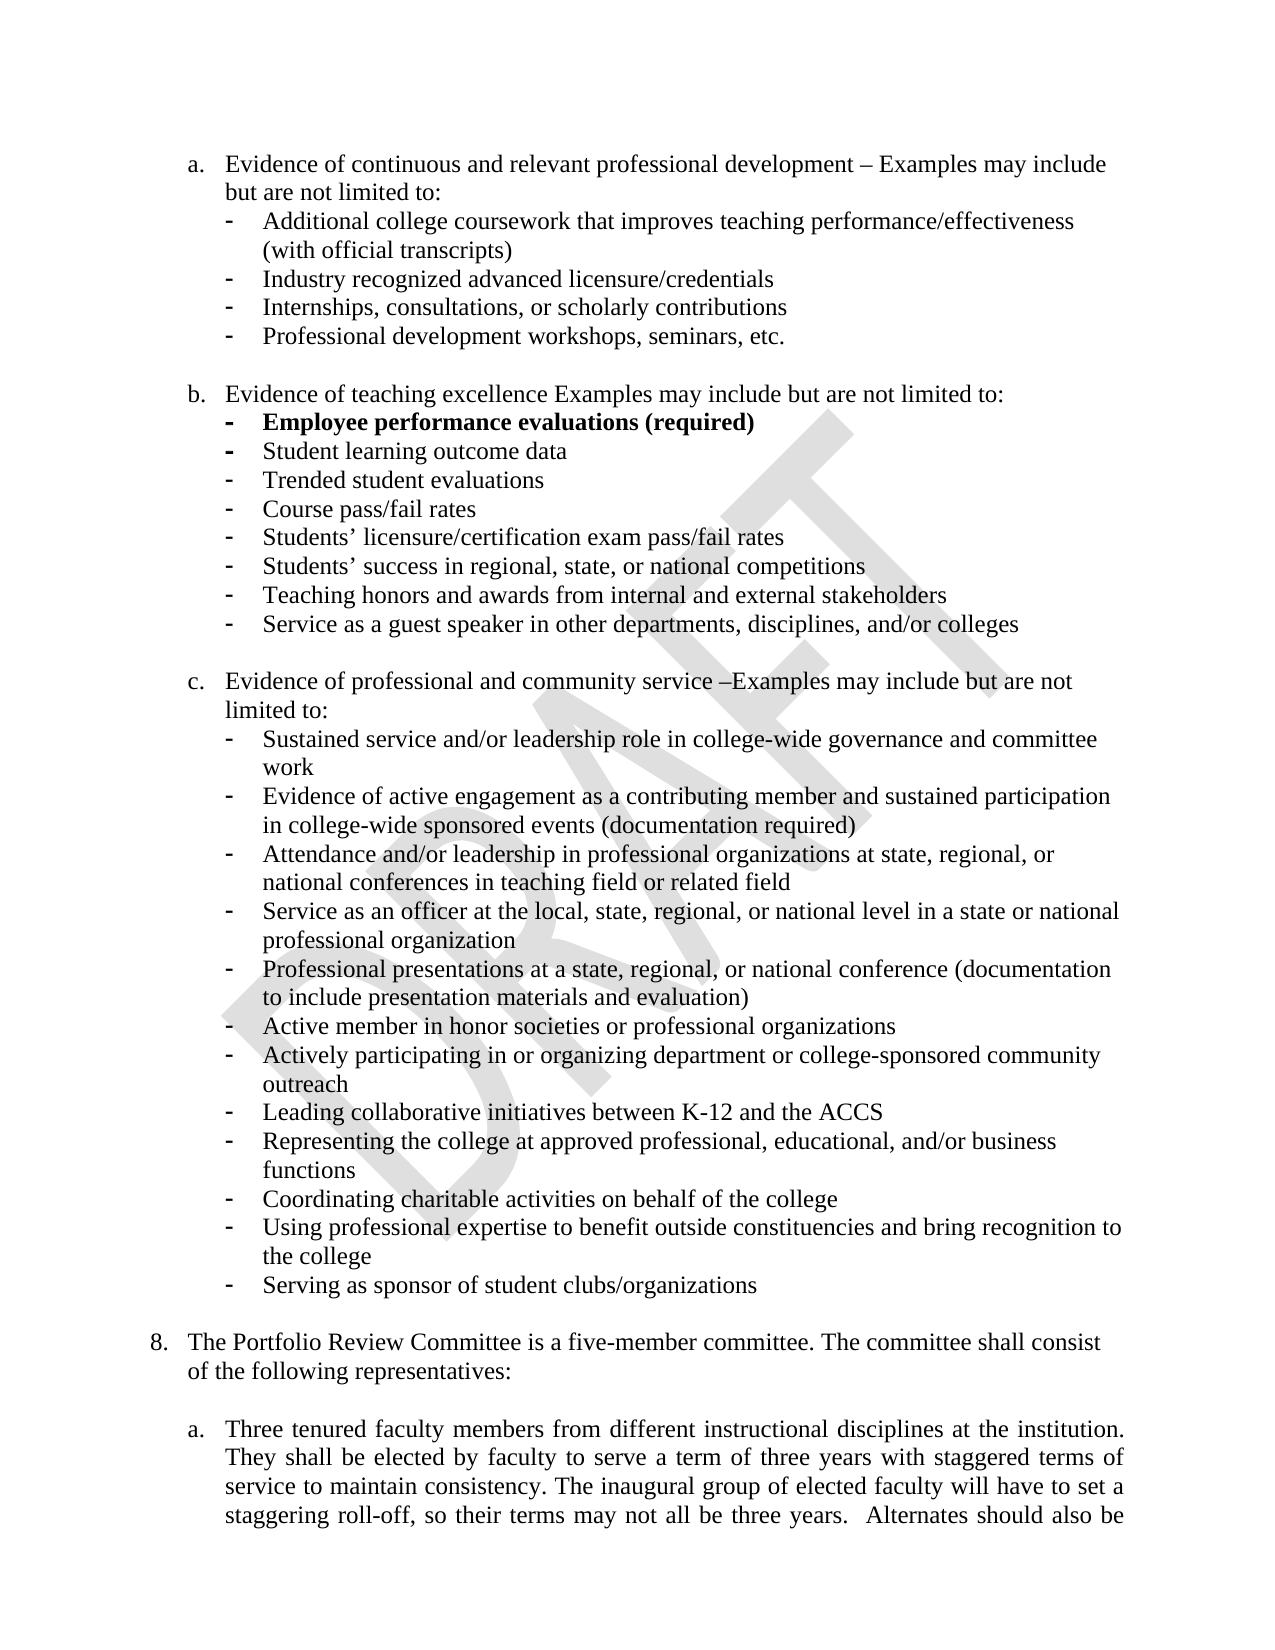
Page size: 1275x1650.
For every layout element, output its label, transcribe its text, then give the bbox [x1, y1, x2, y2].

list Active member in honor societies or professional organizations [225, 1011, 1126, 1040]
list Industry recognized advanced licensure/credentials [225, 264, 1126, 292]
list Coordinating charitable activities on behalf of the college [225, 1184, 1126, 1212]
list Student learning outcome data [225, 436, 1126, 465]
list Course pass/fail rates [225, 494, 1126, 522]
list Evidence of teaching excellence Examples may include but are not limited to: [187, 379, 1126, 407]
list Trended student evaluations [225, 465, 1126, 494]
list Evidence of active engagement as a contributing member and sustained participation in college-wide sponsored events (documentation required) [225, 781, 1126, 839]
list The Portfolio Review Committee is a five-member committee. The committee shall consist of the following representatives: [150, 1327, 1126, 1385]
list Sustained service and/or leadership role in college-wide governance and committee work [225, 724, 1126, 781]
list Students’ success in regional, state, or national competitions [225, 551, 1126, 580]
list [187, 1414, 1126, 1529]
list Using professional expertise to benefit outside constituencies and bring recognition to the college [225, 1212, 1126, 1270]
list Employee performance evaluations (required) [225, 407, 1126, 436]
list Internships, consultations, or scholarly contributions [225, 292, 1126, 321]
list Professional development workshops, seminars, etc. [225, 321, 1126, 350]
list Evidence of professional and community service –Examples may include but are not limited to: [187, 666, 1126, 724]
list Teaching honors and awards from internal and external stakeholders [225, 580, 1126, 609]
list Representing the college at approved professional, educational, and/or business functions [225, 1126, 1126, 1184]
list Service as a guest speaker in other departments, disciplines, and/or colleges [225, 609, 1126, 637]
list Serving as sponsor of student clubs/organizations [225, 1270, 1126, 1299]
list Students’ licensure/certification exam pass/fail rates [225, 522, 1126, 551]
list Actively participating in or organizing department or college-sponsored community outreach [225, 1040, 1126, 1097]
list Service as an officer at the local, state, regional, or national level in a state or national professional organization [225, 896, 1126, 954]
list Attendance and/or leadership in professional organizations at state, regional, or national conferences in teaching field or related field [225, 839, 1126, 896]
list Additional college coursework that improves teaching performance/effectiveness (with official transcripts) [225, 206, 1126, 264]
list Evidence of continuous and relevant professional development – Examples may include but are not limited to: [187, 149, 1126, 206]
list Leading collaborative initiatives between K-12 and the ACCS [225, 1097, 1126, 1126]
list Professional presentations at a state, regional, or national conference (documentation to include presentation materials and evaluation) [225, 954, 1126, 1011]
